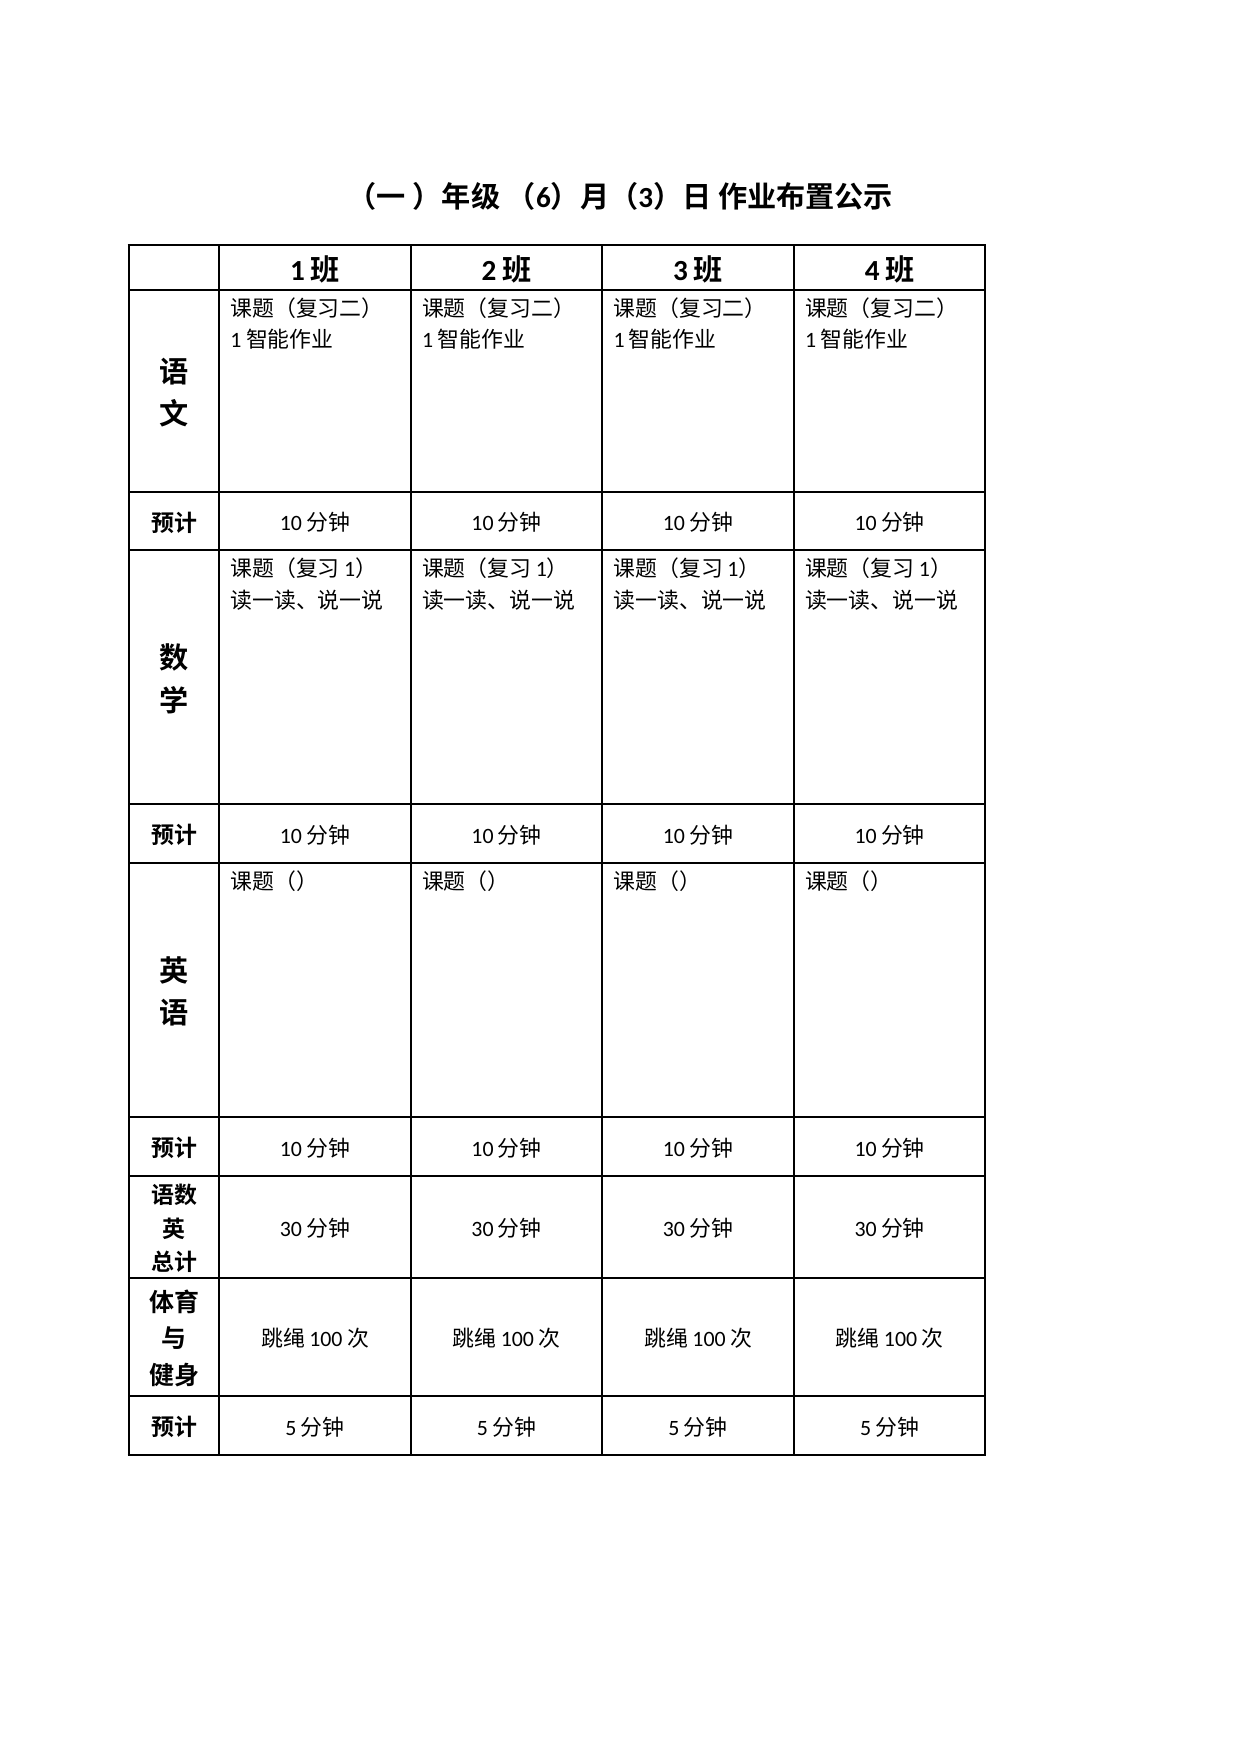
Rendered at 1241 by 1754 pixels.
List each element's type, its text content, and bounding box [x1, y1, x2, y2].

table_cell 10分钟 [603, 1118, 793, 1175]
table_cell 30分钟 [220, 1177, 410, 1277]
table_cell 5分钟 [412, 1397, 601, 1454]
table_header 2班 [412, 246, 601, 288]
table_cell 数 学 [130, 551, 218, 803]
table_header 3班 [603, 246, 793, 288]
table_cell 10分钟 [412, 1118, 601, 1175]
table_cell 10分钟 [603, 493, 793, 549]
table_cell 课题（复习1） 读一读、说一说 [603, 551, 793, 803]
table_cell 英 语 [130, 864, 218, 1116]
table_cell 跳绳100次 [795, 1279, 984, 1395]
table_cell 课题（） [795, 864, 984, 1116]
table_cell 体育与 健身 [130, 1279, 218, 1395]
table_cell 预计 [130, 1118, 218, 1175]
table_cell 课题（） [412, 864, 601, 1116]
table_cell 30分钟 [412, 1177, 601, 1277]
table_cell 5分钟 [795, 1397, 984, 1454]
table_cell 10分钟 [795, 805, 984, 862]
table_cell 10分钟 [795, 493, 984, 549]
table_cell 预计 [130, 805, 218, 862]
table_header 4班 [795, 246, 984, 288]
table_cell 跳绳100次 [603, 1279, 793, 1395]
table_cell 课题（复习1） 读一读、说一说 [412, 551, 601, 803]
table_cell 预计 [130, 493, 218, 549]
table_cell 5分钟 [603, 1397, 793, 1454]
table_cell 30分钟 [603, 1177, 793, 1277]
table_cell 10分钟 [412, 493, 601, 549]
table_cell 10分钟 [412, 805, 601, 862]
table_cell 课题（复习1） 读一读、说一说 [795, 551, 984, 803]
table_cell 语数英 总计 [130, 1177, 218, 1277]
table_cell 跳绳100次 [412, 1279, 601, 1395]
table_cell 5分钟 [220, 1397, 410, 1454]
table_cell 10分钟 [220, 1118, 410, 1175]
table_cell 30分钟 [795, 1177, 984, 1277]
table_cell 10分钟 [795, 1118, 984, 1175]
text （一 ）年级 （6）月（3）日 作业布置公示 [187, 162, 1053, 227]
table_header 1班 [220, 246, 410, 288]
table_cell 10分钟 [220, 805, 410, 862]
table_cell 课题（复习二） 1智能作业 [795, 291, 984, 491]
table_cell 课题（） [603, 864, 793, 1116]
table_cell 预计 [130, 1397, 218, 1454]
table_cell 课题（复习1） 读一读、说一说 [220, 551, 410, 803]
table_header [130, 246, 218, 288]
table_cell 课题（复习二） 1智能作业 [412, 291, 601, 491]
table_cell 课题（复习二） 1智能作业 [603, 291, 793, 491]
table_cell 语 文 [130, 291, 218, 491]
table_cell 10分钟 [603, 805, 793, 862]
table_cell 课题（复习二） 1智能作业 [220, 291, 410, 491]
table_cell 课题（） [220, 864, 410, 1116]
table_cell 跳绳100次 [220, 1279, 410, 1395]
table_cell 10分钟 [220, 493, 410, 549]
